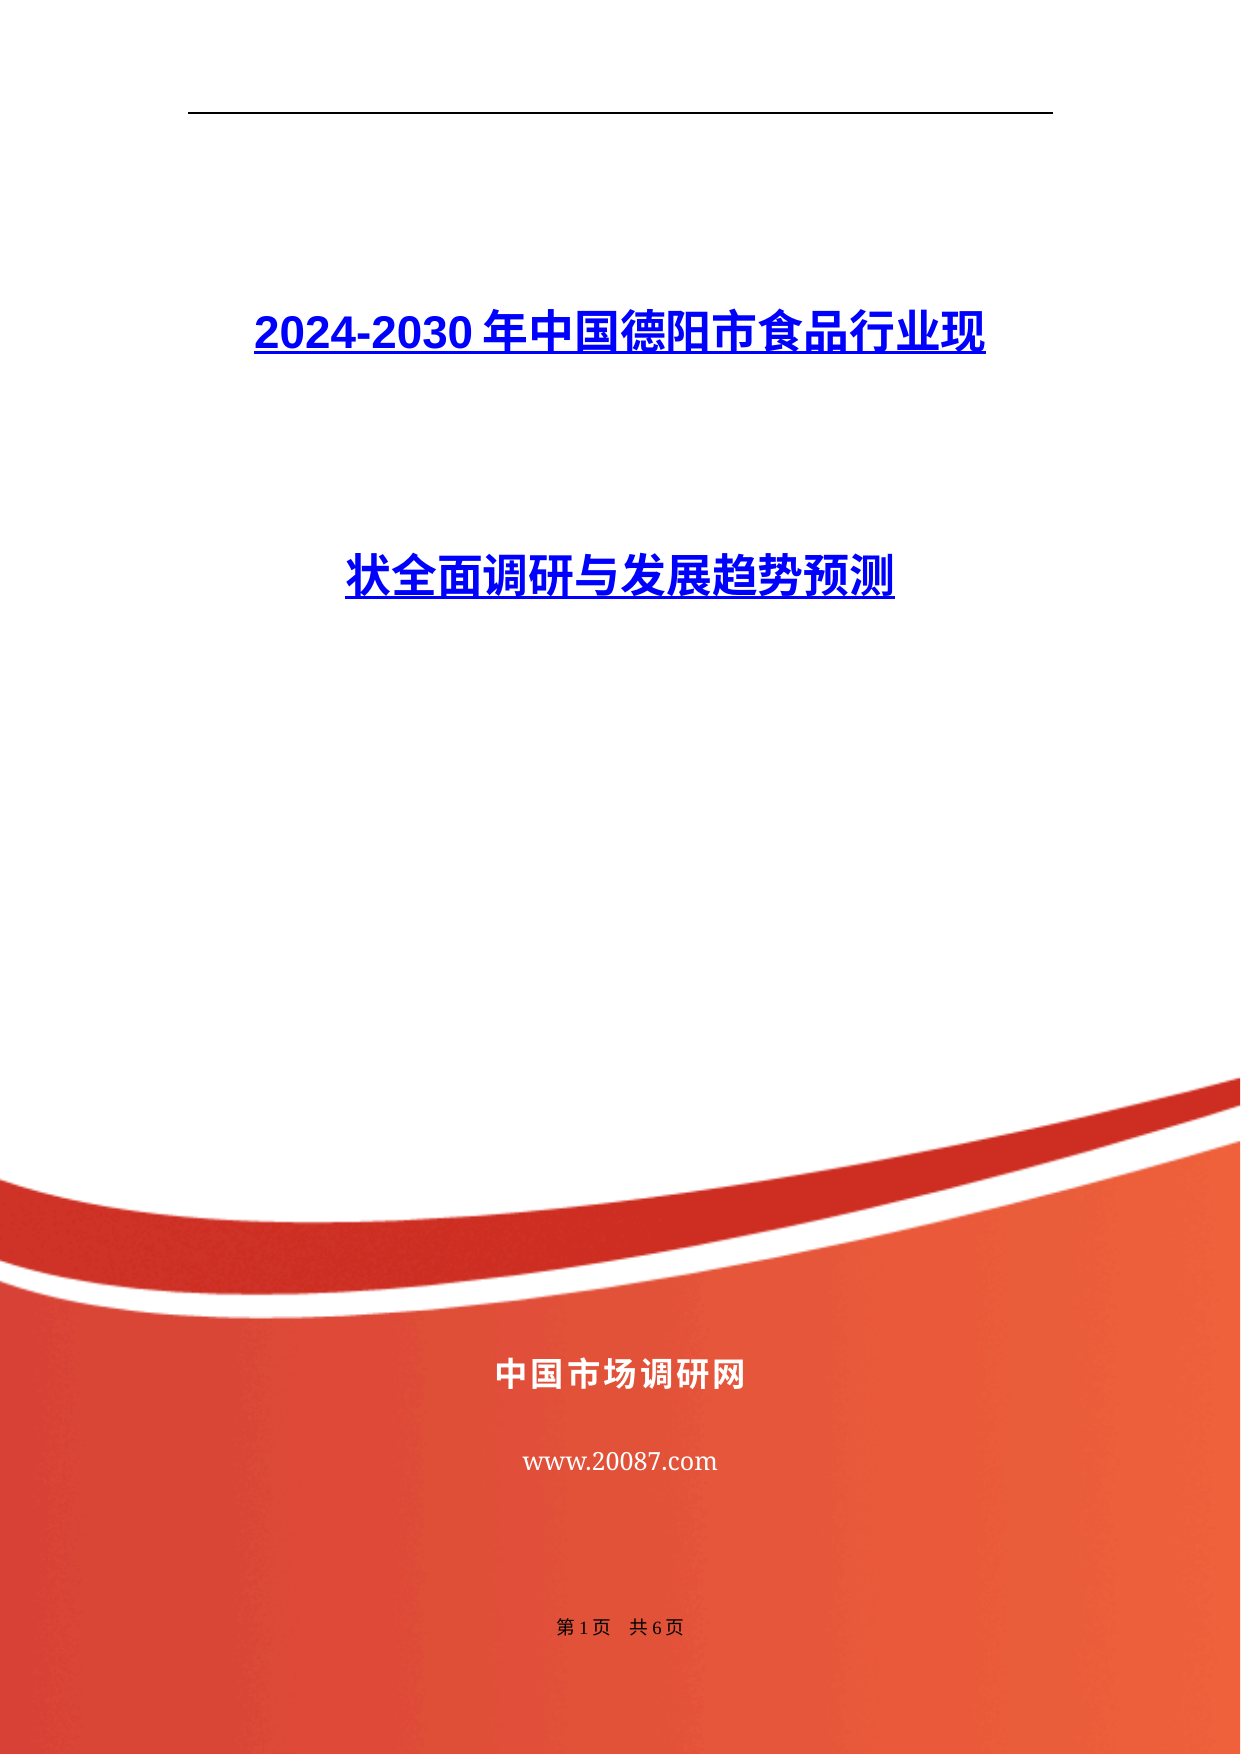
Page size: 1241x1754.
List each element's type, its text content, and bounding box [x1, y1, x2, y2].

text www.20087.com [187, 1428, 1053, 1493]
table_header 2024-2030年中国德阳市食品行业现状全面调研与发展趋势预测 [188, 207, 1053, 773]
subtitle 中国市场调研网 [187, 1339, 1053, 1404]
picture [0, 1006, 1241, 1754]
